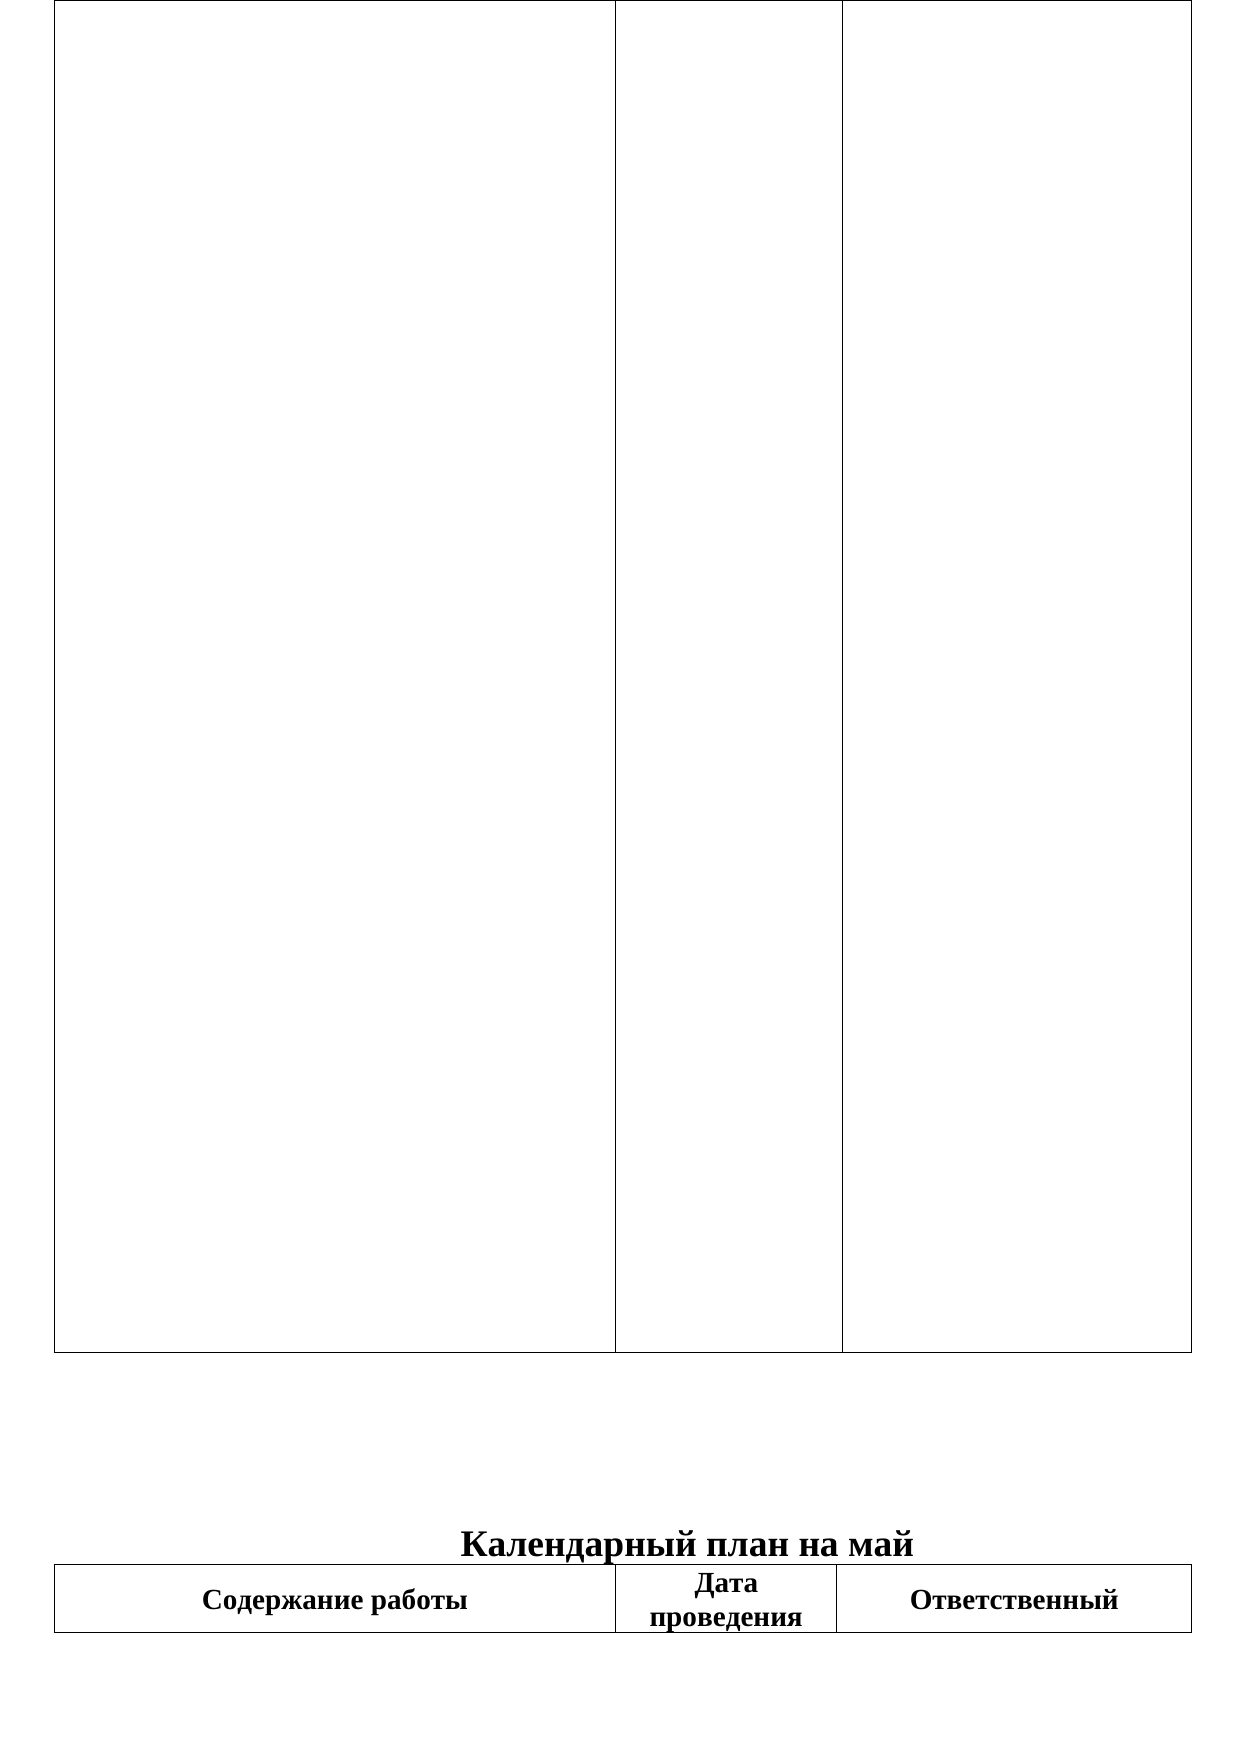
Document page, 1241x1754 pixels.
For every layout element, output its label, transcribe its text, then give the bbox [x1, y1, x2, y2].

table_cell [55, 1, 615, 1352]
table_header Дата проведения [616, 1565, 836, 1632]
text Календарный план на май [187, 1521, 1187, 1564]
table_cell [616, 1, 842, 1352]
table_header Ответственный [837, 1565, 1191, 1632]
table_header Содержание работы [55, 1565, 615, 1632]
table_cell [843, 1, 1191, 1352]
